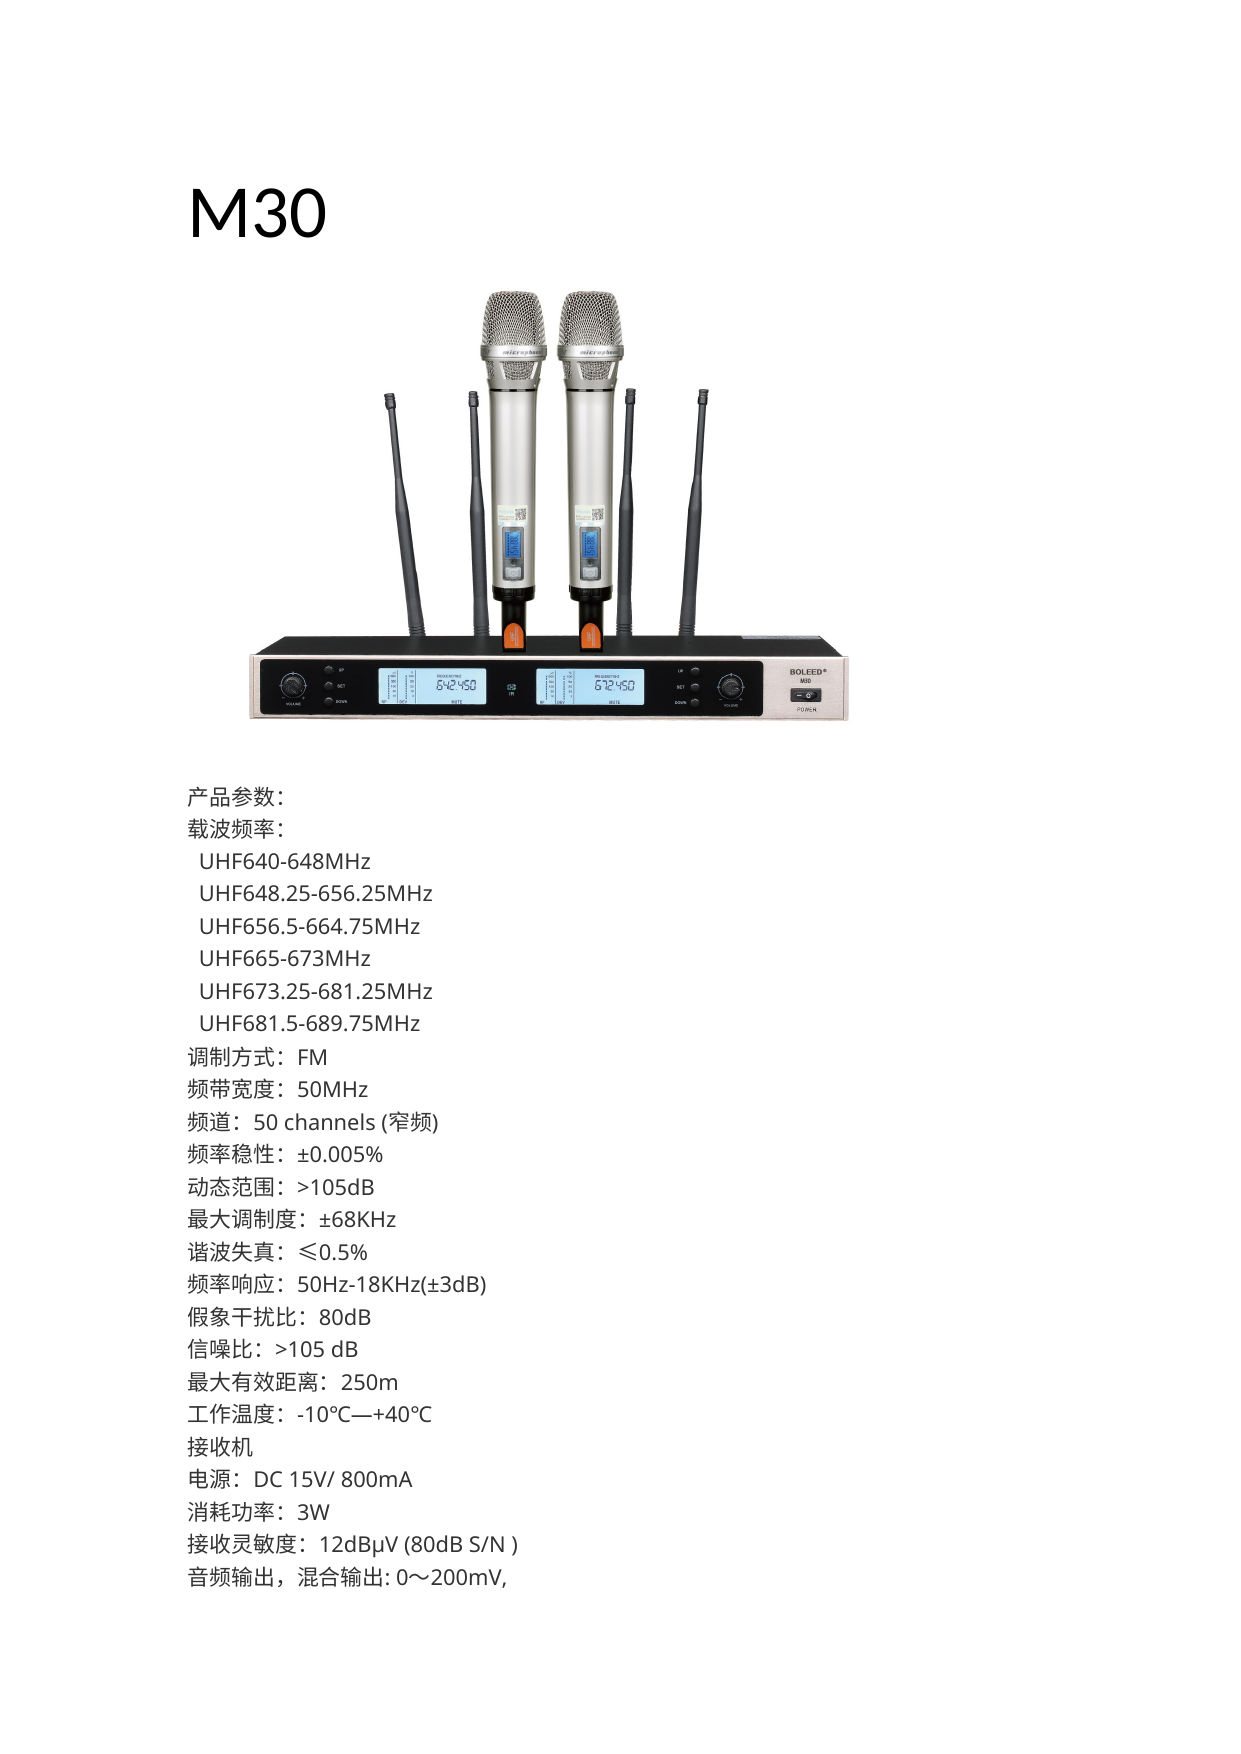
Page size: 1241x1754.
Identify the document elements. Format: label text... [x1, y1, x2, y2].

text UHF648.25-656.25MHz [187, 877, 1053, 909]
text 工作温度：-10℃—+40℃ [187, 1397, 1053, 1429]
text 动态范围：>105dB [187, 1169, 1053, 1202]
text 最大有效距离：250m [187, 1364, 1053, 1397]
text UHF665-673MHz [187, 942, 1053, 974]
text 谐波失真：≤0.5% [187, 1234, 1053, 1267]
text 接收灵敏度：12dBμV (80dB S/N ) [187, 1527, 1053, 1559]
text 假象干扰比：80dB [187, 1299, 1053, 1332]
text 频道：50 channels (窄频) [187, 1104, 1053, 1137]
text 最大调制度：±68KHz [187, 1202, 1053, 1234]
text 产品参数： [187, 779, 1053, 812]
text 信噪比：>105 dB [187, 1332, 1053, 1364]
text 频带宽度：50MHz [187, 1072, 1053, 1104]
text 音频输出，混合输出: 0～200mV, [187, 1559, 1053, 1592]
text UHF640-648MHz [187, 844, 1053, 877]
text 频率响应：50Hz-18KHz(±3dB) [187, 1267, 1053, 1299]
text 频率稳性：±0.005% [187, 1137, 1053, 1169]
text M30 [187, 162, 1053, 259]
text 载波频率： [187, 812, 1053, 844]
text 消耗功率：3W [187, 1494, 1053, 1527]
text UHF681.5-689.75MHz [187, 1007, 1053, 1039]
text UHF656.5-664.75MHz [187, 909, 1053, 942]
text 接收机 [187, 1429, 1053, 1462]
text UHF673.25-681.25MHz [187, 974, 1053, 1007]
text 调制方式：FM [187, 1039, 1053, 1072]
text 电源：DC 15V/ 800mA [187, 1462, 1053, 1494]
picture [232, 259, 877, 741]
